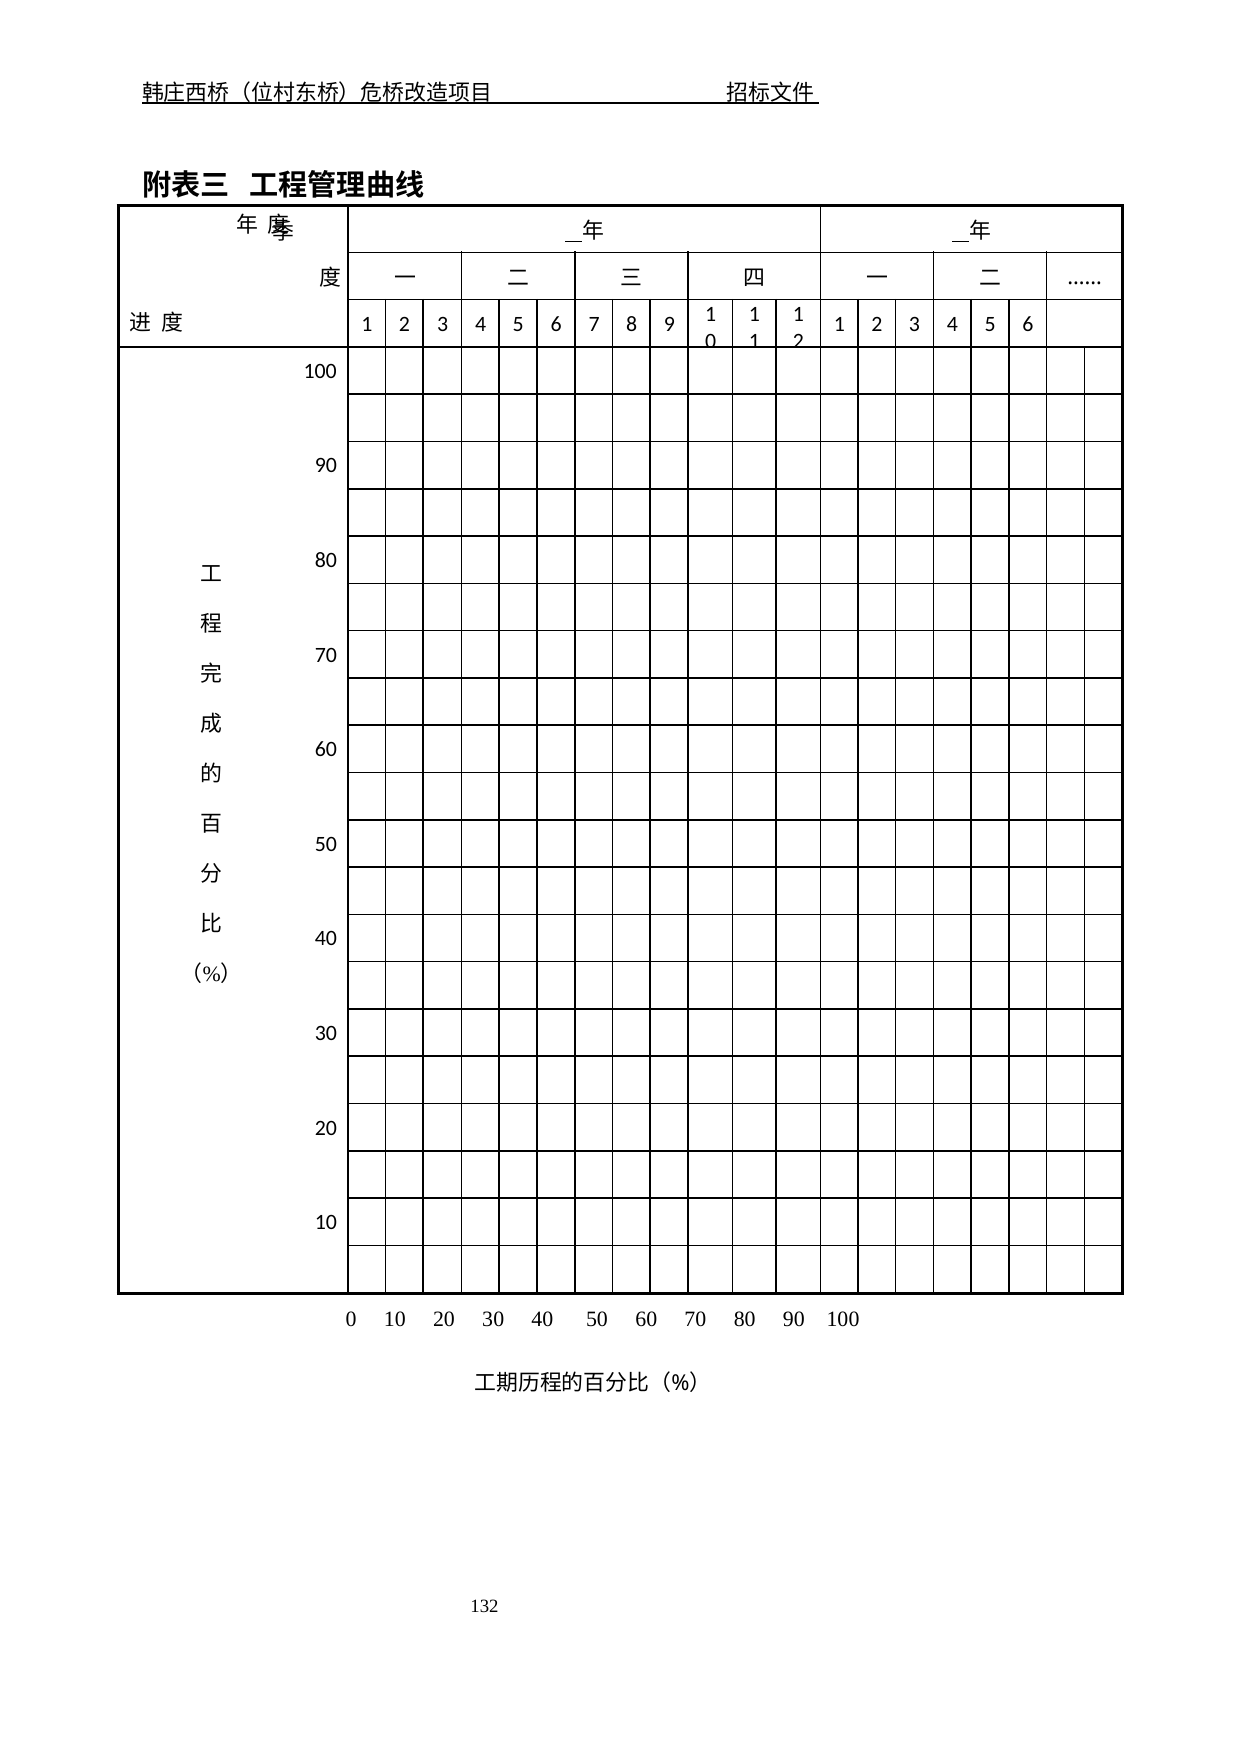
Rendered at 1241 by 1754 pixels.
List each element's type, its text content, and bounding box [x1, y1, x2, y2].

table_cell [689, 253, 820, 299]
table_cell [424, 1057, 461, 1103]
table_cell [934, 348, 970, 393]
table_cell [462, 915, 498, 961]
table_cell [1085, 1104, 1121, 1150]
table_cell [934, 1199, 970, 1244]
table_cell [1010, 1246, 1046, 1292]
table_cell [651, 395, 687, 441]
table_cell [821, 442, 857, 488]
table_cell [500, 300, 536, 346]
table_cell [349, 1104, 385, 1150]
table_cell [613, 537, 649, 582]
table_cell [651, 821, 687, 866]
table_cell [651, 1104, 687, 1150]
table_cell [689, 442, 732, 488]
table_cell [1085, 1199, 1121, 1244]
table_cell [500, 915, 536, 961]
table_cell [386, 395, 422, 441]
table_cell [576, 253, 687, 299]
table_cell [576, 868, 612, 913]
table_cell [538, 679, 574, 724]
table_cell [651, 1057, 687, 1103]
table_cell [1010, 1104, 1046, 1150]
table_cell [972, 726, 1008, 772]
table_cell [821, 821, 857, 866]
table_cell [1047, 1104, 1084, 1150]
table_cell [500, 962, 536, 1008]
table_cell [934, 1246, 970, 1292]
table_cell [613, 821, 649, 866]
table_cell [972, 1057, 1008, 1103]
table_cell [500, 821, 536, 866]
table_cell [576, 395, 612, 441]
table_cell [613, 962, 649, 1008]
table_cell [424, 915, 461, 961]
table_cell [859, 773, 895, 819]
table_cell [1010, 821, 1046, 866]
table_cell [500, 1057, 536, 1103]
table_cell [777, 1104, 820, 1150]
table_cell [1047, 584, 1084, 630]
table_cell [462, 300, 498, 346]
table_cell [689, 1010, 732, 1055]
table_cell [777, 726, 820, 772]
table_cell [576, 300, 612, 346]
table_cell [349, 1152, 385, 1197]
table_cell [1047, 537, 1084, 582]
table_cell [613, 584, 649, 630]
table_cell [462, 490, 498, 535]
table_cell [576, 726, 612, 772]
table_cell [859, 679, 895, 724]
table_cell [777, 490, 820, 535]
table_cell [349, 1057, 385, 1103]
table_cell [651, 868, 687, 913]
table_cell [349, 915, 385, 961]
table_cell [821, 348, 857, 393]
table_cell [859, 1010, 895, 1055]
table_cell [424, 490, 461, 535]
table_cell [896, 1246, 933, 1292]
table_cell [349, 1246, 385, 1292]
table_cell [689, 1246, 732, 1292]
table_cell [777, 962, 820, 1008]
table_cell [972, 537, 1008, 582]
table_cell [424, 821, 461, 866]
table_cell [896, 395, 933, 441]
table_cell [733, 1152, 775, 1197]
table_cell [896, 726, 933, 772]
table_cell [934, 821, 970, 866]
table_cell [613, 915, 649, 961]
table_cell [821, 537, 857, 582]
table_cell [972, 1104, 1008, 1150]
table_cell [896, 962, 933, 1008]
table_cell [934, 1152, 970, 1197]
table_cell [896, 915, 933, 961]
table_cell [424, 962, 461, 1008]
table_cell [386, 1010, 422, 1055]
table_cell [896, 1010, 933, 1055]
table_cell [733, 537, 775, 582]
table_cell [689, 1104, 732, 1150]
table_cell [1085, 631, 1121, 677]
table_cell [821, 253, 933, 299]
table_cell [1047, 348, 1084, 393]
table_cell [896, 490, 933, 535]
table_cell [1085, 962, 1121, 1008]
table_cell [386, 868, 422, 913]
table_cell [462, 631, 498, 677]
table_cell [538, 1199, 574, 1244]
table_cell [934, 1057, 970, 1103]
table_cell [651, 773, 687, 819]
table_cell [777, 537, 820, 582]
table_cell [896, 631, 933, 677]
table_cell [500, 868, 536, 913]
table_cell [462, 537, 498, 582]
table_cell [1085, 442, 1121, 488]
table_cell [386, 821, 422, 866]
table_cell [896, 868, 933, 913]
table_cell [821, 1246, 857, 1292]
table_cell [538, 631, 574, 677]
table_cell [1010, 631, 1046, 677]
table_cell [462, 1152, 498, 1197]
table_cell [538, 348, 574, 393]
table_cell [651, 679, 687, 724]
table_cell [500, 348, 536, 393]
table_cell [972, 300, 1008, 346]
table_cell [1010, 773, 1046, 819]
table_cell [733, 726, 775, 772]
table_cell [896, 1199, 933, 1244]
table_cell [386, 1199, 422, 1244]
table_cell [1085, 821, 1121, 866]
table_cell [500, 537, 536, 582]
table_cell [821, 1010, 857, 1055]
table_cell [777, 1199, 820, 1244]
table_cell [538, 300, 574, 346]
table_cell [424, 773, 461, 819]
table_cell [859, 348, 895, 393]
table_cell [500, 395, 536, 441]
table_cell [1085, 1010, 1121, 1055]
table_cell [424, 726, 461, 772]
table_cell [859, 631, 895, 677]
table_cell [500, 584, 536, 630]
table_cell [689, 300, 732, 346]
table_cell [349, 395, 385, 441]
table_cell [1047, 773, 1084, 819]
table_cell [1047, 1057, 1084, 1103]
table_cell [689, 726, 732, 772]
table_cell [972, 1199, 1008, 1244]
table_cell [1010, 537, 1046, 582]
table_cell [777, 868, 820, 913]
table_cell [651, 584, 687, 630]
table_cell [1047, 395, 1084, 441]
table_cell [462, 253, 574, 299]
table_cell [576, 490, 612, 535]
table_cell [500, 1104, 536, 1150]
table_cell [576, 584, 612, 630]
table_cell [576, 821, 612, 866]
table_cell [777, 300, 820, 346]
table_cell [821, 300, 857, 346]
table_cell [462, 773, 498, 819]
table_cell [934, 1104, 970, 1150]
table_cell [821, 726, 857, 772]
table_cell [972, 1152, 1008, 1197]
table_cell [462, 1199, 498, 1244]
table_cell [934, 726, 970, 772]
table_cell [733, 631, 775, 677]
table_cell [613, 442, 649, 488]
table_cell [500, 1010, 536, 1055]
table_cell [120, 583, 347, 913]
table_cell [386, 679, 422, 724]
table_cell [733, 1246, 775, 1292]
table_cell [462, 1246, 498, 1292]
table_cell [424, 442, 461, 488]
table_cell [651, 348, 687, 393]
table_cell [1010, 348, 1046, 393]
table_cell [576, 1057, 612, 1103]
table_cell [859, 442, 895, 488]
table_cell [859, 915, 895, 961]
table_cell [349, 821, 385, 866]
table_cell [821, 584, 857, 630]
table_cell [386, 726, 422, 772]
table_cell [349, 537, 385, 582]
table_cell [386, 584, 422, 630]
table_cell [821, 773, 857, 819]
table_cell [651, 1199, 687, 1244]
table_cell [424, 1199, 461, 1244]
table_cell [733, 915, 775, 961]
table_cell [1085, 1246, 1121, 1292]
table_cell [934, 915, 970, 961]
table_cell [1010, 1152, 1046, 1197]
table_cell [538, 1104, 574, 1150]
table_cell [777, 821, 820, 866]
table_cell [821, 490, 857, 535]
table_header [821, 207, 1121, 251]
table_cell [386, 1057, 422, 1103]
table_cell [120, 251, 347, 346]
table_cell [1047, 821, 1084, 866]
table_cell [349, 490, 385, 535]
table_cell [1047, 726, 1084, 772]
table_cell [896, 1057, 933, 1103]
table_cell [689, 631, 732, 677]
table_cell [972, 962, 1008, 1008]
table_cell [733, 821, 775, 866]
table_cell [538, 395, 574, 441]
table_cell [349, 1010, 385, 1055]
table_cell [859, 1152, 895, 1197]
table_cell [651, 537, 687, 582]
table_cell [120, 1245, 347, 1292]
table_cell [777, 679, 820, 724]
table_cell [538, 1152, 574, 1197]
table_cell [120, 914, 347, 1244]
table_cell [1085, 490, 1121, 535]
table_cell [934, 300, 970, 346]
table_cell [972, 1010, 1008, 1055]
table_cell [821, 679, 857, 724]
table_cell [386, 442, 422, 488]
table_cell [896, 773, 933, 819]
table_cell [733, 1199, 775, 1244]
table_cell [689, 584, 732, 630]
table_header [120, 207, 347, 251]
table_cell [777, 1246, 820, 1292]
subtitle 附表三 工程管理曲线 [142, 162, 1098, 204]
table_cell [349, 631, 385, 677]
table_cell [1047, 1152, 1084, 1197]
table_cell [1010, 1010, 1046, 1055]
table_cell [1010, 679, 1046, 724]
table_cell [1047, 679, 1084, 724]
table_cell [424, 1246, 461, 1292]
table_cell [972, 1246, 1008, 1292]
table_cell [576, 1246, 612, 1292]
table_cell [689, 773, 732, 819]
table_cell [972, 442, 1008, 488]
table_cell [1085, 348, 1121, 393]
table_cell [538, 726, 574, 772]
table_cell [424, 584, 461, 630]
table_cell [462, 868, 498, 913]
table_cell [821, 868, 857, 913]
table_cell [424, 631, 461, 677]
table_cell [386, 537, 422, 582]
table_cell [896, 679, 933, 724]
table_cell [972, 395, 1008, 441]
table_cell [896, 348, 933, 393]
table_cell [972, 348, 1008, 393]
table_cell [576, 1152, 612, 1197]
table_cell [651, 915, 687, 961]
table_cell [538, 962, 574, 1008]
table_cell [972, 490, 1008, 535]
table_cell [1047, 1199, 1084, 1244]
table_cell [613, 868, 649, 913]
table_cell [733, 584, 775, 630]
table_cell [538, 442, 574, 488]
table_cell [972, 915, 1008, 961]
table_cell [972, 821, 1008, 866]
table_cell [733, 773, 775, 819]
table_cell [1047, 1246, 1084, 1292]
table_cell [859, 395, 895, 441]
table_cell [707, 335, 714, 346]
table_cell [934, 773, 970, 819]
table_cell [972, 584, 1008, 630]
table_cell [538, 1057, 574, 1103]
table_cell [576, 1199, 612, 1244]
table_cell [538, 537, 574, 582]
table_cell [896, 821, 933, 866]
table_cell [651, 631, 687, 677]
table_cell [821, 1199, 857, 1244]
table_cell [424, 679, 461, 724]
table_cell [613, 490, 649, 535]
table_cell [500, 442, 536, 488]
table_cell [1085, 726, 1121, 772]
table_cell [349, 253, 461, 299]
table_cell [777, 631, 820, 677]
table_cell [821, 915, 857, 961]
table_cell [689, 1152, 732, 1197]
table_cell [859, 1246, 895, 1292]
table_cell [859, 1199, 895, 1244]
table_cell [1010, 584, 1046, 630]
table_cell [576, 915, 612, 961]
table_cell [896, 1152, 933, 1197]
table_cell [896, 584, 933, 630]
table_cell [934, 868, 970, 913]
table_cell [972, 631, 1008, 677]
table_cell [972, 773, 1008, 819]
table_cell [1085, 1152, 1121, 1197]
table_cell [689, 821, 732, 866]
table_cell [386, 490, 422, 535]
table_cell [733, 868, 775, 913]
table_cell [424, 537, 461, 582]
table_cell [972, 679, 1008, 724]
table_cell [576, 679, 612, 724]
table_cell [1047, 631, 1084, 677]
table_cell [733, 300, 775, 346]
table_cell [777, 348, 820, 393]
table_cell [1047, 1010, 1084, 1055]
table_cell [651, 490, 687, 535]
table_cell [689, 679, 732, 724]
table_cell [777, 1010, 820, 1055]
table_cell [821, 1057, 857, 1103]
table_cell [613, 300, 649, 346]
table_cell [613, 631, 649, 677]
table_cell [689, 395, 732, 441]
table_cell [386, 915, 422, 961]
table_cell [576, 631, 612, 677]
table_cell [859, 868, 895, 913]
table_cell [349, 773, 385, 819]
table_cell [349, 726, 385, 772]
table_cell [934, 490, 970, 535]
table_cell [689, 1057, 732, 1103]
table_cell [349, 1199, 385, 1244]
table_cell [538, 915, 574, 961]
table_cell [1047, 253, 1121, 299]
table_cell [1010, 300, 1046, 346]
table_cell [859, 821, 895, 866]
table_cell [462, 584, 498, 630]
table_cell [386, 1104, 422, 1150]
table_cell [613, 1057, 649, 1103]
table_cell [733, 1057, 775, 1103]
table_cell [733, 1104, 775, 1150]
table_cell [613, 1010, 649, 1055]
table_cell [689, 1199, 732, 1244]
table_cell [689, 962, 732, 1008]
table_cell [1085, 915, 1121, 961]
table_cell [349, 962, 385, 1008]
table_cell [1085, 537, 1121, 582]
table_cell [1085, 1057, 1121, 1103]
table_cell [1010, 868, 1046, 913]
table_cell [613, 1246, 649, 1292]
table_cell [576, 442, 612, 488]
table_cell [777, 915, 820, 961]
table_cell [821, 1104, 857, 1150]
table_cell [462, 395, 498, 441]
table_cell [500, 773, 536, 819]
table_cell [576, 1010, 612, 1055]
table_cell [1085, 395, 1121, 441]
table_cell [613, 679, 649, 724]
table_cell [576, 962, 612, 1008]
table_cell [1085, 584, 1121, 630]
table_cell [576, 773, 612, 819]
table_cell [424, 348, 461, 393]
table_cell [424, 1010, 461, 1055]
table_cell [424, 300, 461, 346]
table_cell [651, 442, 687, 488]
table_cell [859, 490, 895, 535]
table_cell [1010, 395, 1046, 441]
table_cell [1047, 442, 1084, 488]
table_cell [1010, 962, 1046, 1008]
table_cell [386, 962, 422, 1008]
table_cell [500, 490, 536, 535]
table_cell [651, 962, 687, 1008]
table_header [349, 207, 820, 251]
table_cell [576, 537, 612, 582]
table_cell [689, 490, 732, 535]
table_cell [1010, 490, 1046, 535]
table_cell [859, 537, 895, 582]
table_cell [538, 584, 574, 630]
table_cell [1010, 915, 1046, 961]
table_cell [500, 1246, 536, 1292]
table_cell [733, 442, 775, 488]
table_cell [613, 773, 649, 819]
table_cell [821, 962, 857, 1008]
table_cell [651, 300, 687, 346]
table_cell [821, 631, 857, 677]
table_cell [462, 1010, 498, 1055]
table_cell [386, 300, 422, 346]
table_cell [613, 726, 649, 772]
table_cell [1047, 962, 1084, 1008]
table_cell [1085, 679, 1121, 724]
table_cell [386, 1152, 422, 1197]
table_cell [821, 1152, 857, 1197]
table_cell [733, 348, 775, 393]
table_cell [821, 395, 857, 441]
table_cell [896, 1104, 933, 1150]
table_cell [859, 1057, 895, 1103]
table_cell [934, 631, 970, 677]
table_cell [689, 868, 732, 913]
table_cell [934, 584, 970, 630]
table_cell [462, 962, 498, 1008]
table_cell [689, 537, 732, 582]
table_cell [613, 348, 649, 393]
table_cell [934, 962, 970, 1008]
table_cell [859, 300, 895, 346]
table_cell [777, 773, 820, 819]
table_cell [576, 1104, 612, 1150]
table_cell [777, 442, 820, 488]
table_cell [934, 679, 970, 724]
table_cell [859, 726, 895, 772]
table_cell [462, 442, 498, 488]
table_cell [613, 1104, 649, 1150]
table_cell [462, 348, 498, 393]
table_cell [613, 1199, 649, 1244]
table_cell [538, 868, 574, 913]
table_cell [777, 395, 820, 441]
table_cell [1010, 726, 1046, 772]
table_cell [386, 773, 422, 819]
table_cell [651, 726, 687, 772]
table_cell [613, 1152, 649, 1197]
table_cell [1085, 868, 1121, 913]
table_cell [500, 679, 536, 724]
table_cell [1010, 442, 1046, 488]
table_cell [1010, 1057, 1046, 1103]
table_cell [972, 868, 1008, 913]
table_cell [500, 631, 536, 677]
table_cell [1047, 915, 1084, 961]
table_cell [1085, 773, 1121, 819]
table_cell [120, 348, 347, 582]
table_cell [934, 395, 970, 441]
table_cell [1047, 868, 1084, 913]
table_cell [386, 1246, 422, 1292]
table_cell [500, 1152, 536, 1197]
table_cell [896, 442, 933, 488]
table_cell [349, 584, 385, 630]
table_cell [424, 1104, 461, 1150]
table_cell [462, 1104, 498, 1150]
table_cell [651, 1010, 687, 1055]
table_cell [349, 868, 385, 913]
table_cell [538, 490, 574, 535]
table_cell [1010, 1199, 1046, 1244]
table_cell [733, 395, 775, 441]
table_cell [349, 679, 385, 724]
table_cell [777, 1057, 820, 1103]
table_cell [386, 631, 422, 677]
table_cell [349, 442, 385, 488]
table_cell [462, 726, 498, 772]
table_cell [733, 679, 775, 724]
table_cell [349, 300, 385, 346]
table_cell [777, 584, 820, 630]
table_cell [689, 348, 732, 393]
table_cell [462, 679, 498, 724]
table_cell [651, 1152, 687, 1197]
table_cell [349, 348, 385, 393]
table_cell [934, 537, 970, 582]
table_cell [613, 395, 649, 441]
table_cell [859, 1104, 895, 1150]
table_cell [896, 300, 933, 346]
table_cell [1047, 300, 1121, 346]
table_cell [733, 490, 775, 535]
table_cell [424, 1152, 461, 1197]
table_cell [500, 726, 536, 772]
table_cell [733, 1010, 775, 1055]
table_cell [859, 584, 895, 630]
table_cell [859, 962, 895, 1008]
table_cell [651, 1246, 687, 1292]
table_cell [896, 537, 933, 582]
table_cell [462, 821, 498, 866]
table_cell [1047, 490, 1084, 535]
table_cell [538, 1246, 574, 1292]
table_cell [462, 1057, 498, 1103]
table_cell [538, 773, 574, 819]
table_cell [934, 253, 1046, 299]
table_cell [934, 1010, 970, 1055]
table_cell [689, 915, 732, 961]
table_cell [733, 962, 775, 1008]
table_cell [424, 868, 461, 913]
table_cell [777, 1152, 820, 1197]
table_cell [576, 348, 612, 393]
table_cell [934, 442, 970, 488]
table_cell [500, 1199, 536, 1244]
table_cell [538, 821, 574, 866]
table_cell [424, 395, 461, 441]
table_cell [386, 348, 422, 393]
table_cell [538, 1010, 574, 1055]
